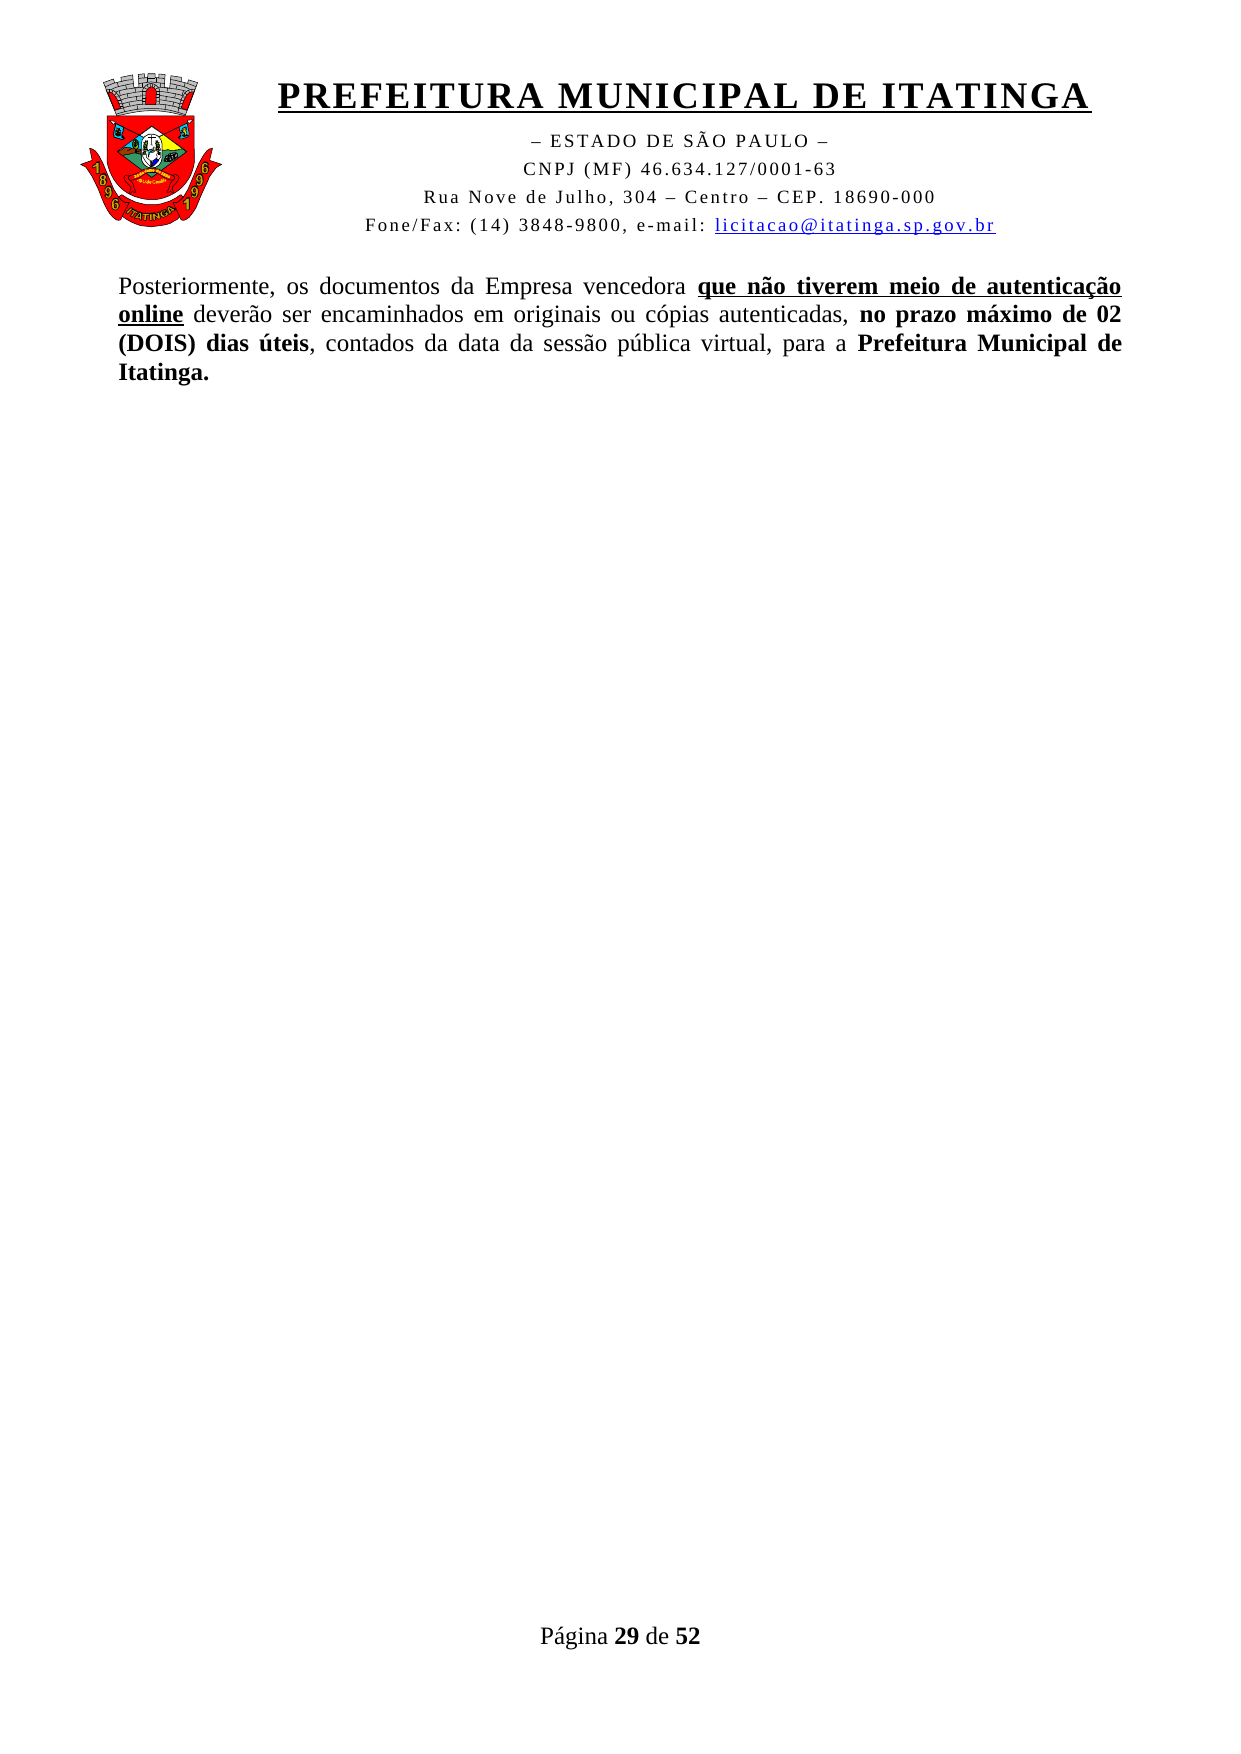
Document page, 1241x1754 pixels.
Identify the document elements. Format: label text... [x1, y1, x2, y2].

text Posteriormente, os documentos da Empresa vencedora que não tiverem meio de autenticação online deverão ser encaminhados em originais ou cópias autenticadas, no prazo máximo de 02 (DOIS) dias úteis, contados da data da sessão pública virtual, para a Prefeitura Municipal de Itatinga. [118, 271, 1122, 386]
